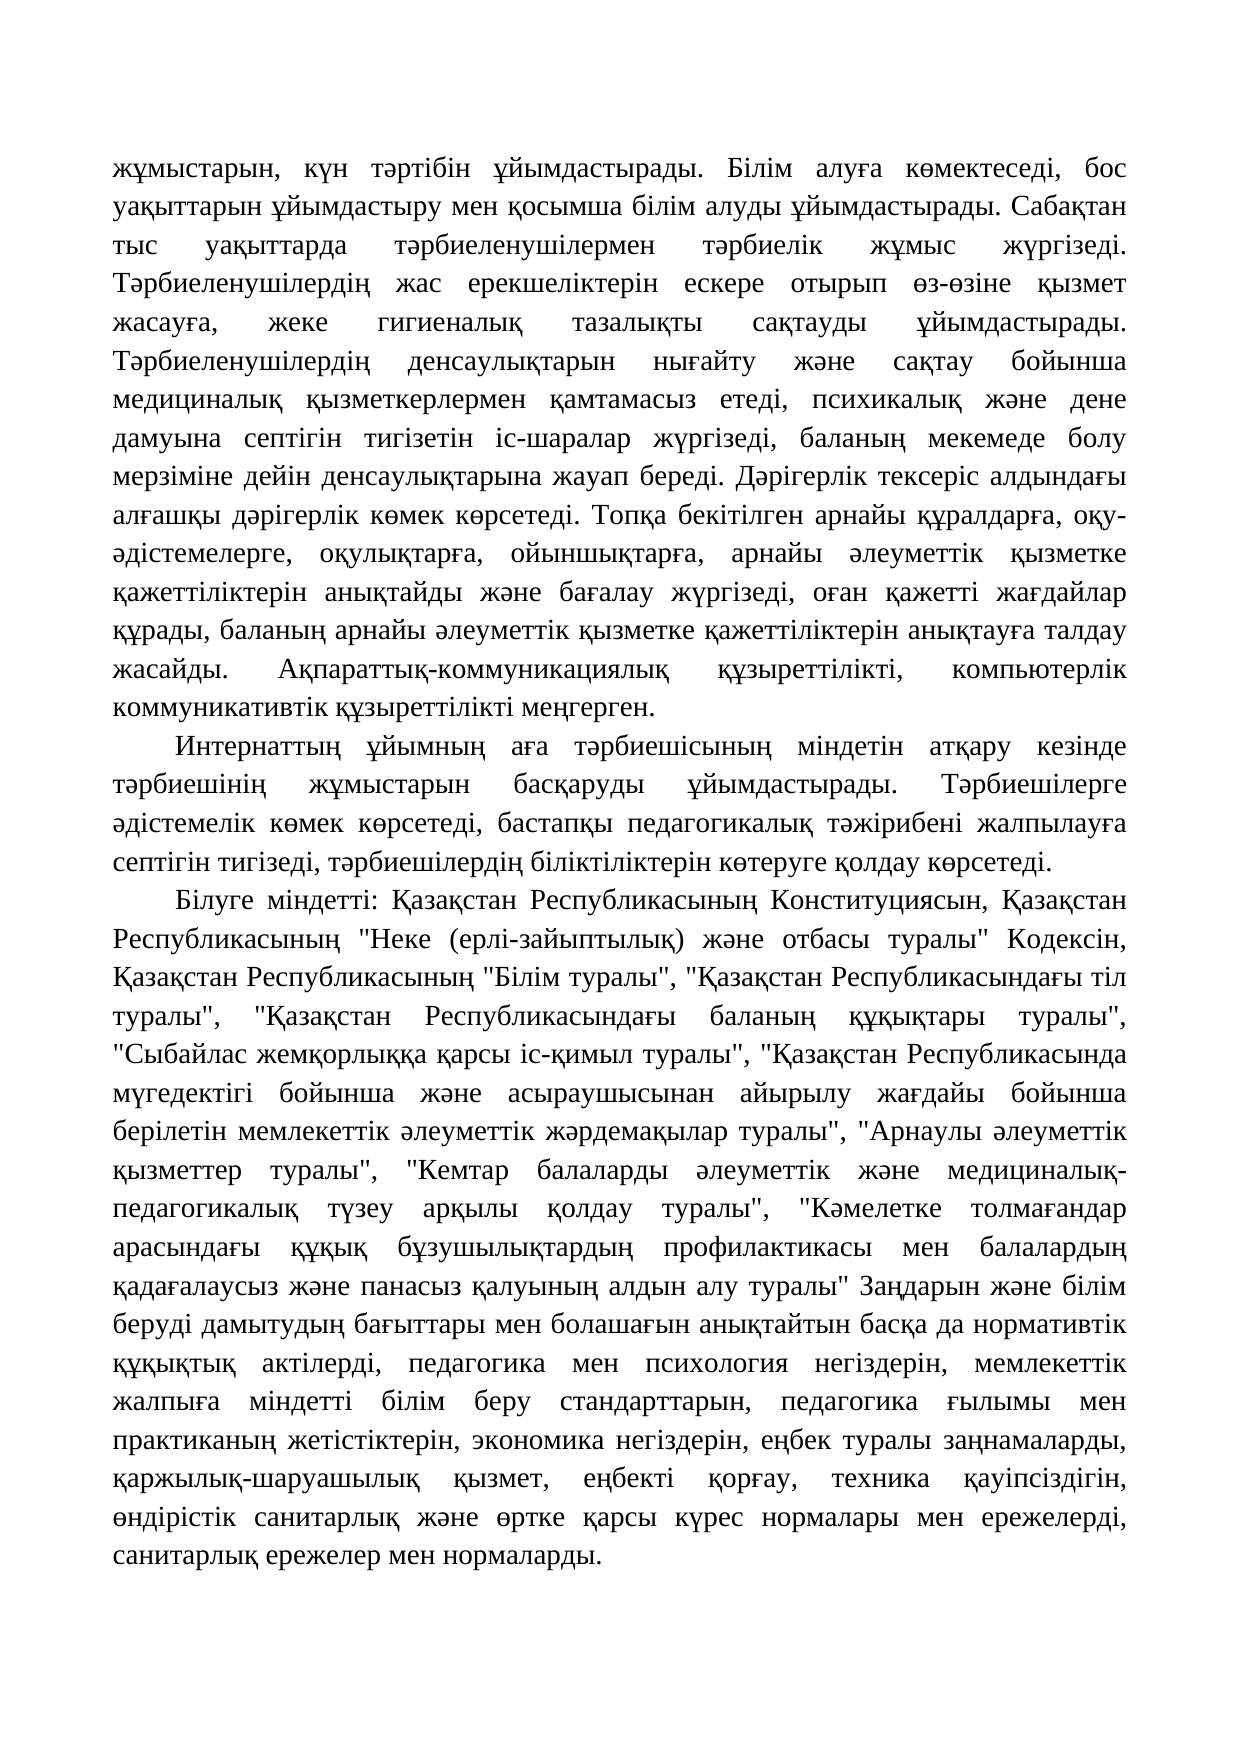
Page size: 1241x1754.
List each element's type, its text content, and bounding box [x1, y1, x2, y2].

text Интернаттың ұйымның аға тәрбиешісының міндетін атқару кезінде тәрбиешінің жұмыстарын басқаруды ұйымдастырады. Тәрбиешілерге әдістемелік көмек көрсетеді, бастапқы педагогикалық тәжірибені жалпылауға септігін тигізеді, тәрбиешілердің біліктіліктерін көтеруге қолдау көрсетеді. [112, 728, 1128, 877]
text Білуге міндетті: Қазақстан Республикасының Конституциясын, Қазақстан Республикасының "Неке (ерлі-зайыптылық) және отбасы туралы" Кодексін, Қазақстан Республикасының "Білім туралы", "Қазақстан Республикасындағы тіл туралы", "Қазақстан Республикасындағы баланың құқықтары туралы", "Сыбайлас жемқорлыққа қарсы іс-қимыл туралы", "Қазақстан Республикасында мүгедектігі бойынша және асыраушысынан айырылу жағдайы бойынша берілетін мемлекеттік әлеуметтік жәрдемақылар туралы", "Арнаулы әлеуметтік қызметтер туралы", "Кемтар балаларды әлеуметтiк және медициналық-педагогикалық түзеу арқылы қолдау туралы", "Кәмелетке толмағандар арасындағы құқық бұзушылықтардың профилактикасы мен балалардың қадағалаусыз және панасыз қалуының алдын алу туралы" Заңдарын және білім беруді дамытудың бағыттары мен болашағын анықтайтын басқа да нормативтік құқықтық актілерді, педагогика мен психология негіздерін, мемлекеттік жалпыға міндетті білім беру стандарттарын, педагогика ғылымы мен практиканың жетістіктерін, экономика негіздерін, еңбек туралы заңнамаларды, қаржылық-шаруашылық қызмет, еңбекті қорғау, техника қауіпсіздігін, өндірістік санитарлық және өртке қарсы күрес нормалары мен ережелерді, санитарлық ережелер мен нормаларды. [112, 882, 1128, 1571]
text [112, 150, 1128, 723]
